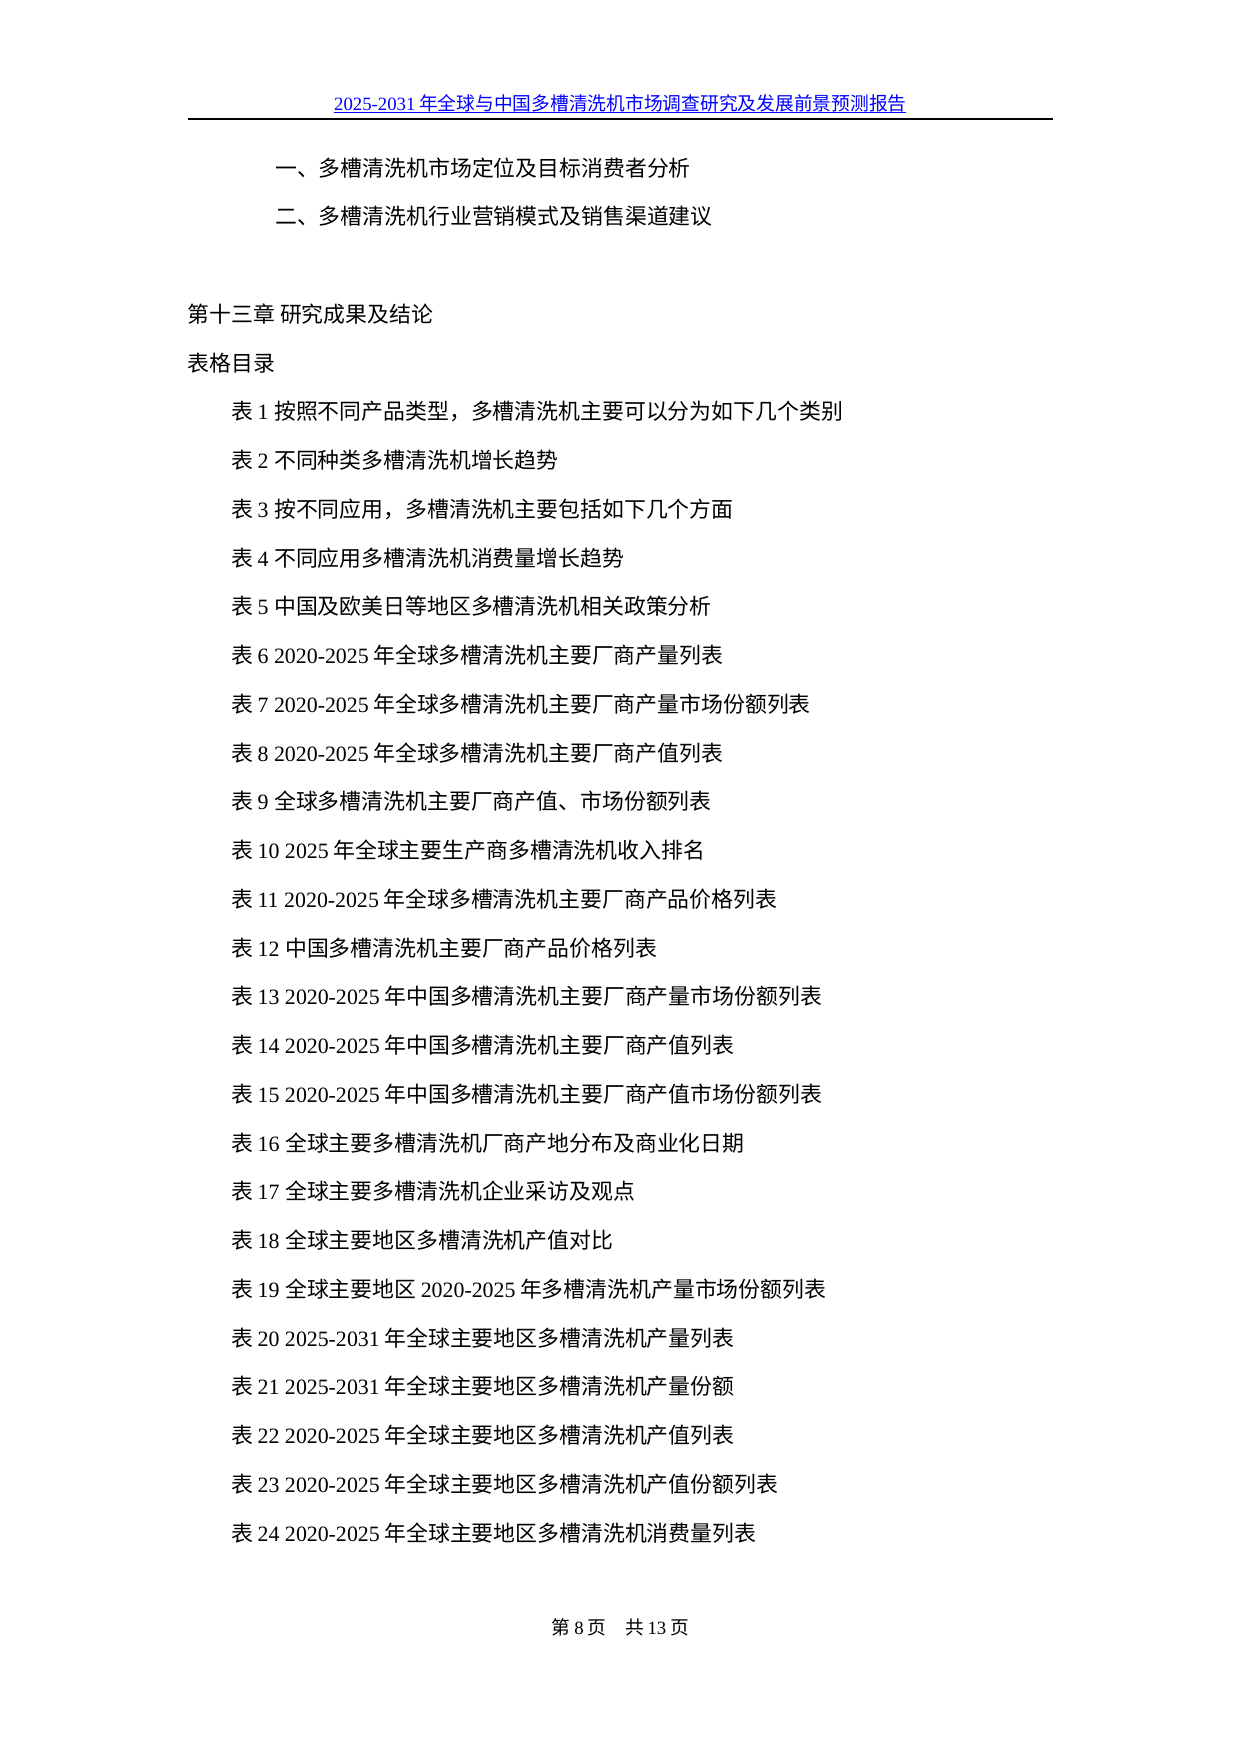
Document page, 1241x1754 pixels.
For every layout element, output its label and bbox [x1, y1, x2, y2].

text [187, 150, 1053, 1548]
